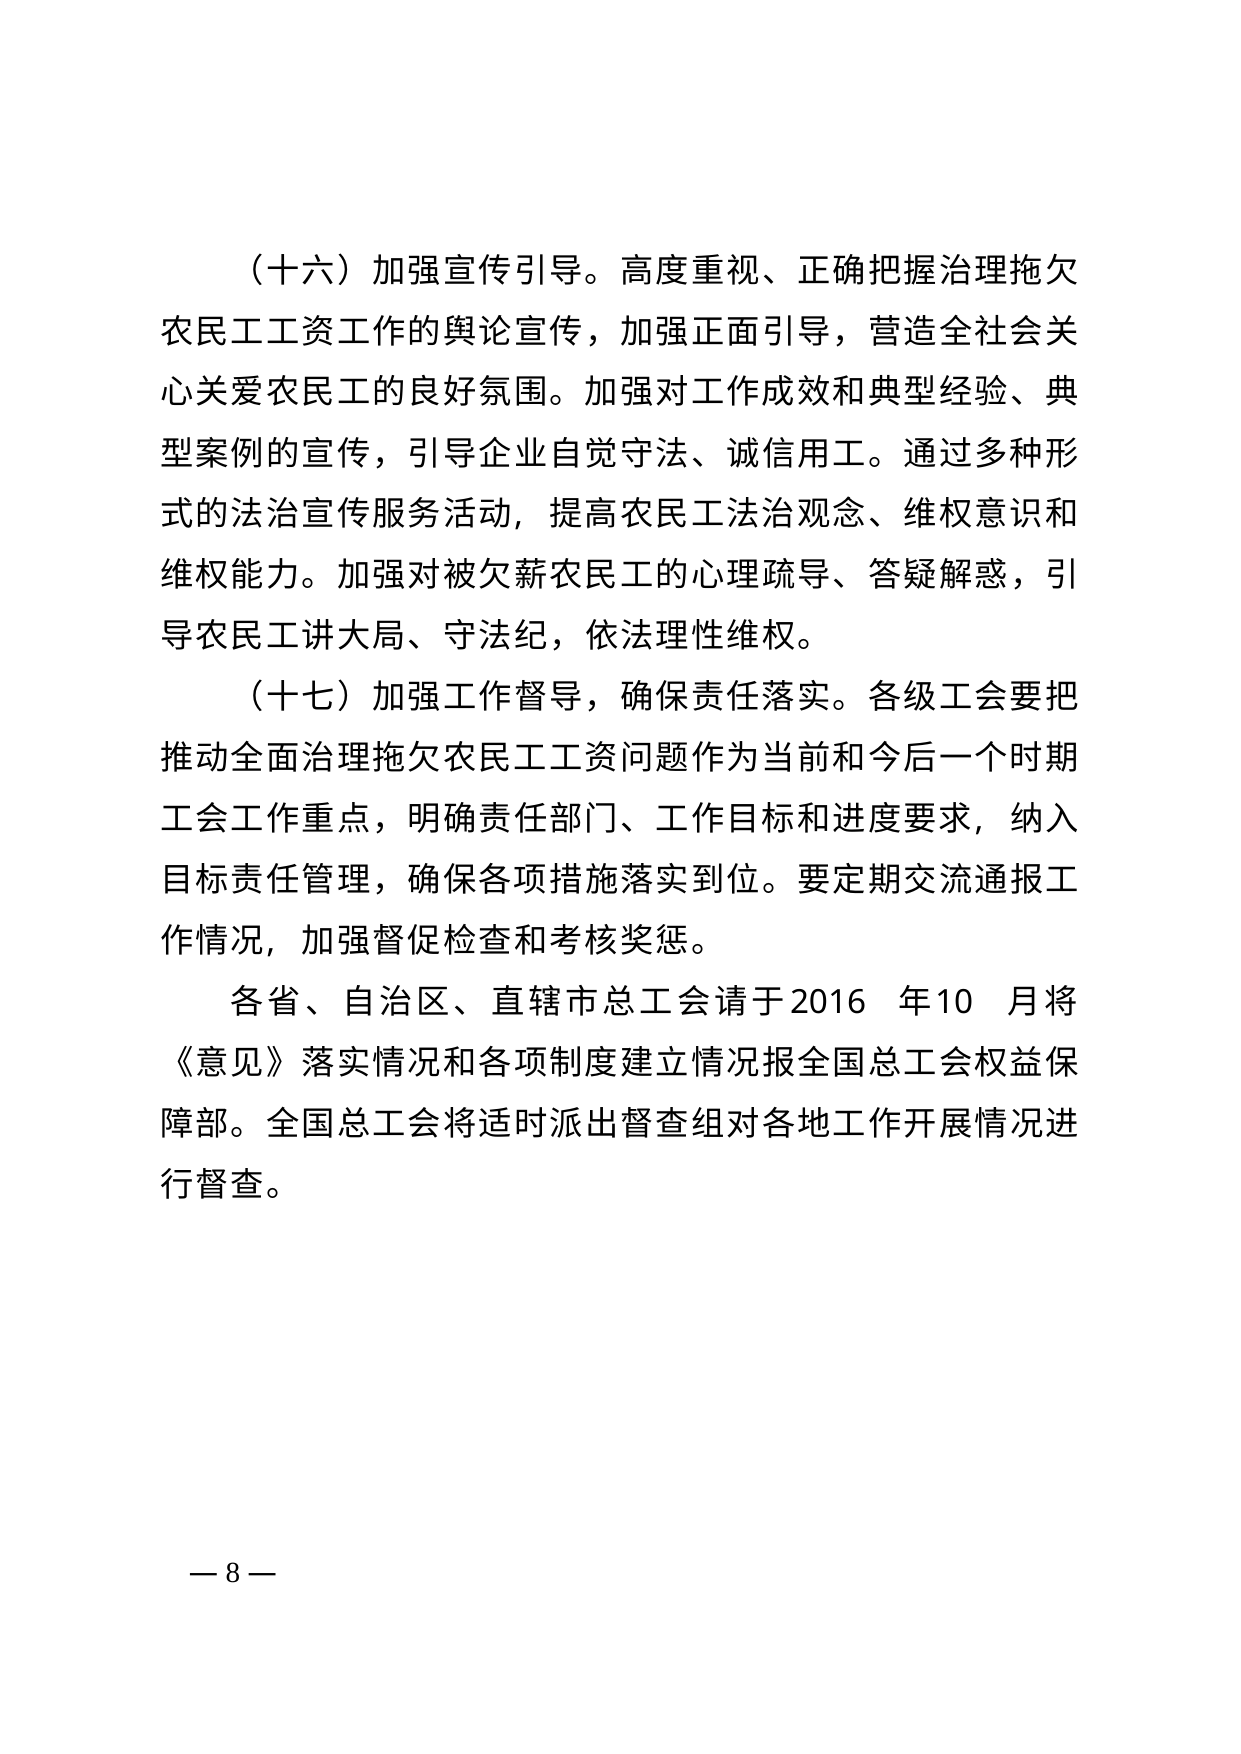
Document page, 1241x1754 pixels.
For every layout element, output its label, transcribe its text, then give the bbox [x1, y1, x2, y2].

text （十七）加强工作督导，确保责任落实。各级工会要把推动全面治理拖欠农民工工资问题作为当前和今后一个时期工会工作重点，明确责任部门、工作目标和进度要求,纳入目标责任管理，确保各项措施落实到位。要定期交流通报工作情况,加强督促检查和考核奖惩。 [160, 664, 1081, 968]
text 各省、自治区、直辖市总工会请于2016年10月将《意见》落实情况和各项制度建立情况报全国总工会权益保障部。全国总工会将适时派出督查组对各地工作开展情况进行督查。 [160, 968, 1081, 1212]
text （十六）加强宣传引导。高度重视、正确把握治理拖欠农民工工资工作的舆论宣传，加强正面引导，营造全社会关心关爱农民工的良好氛围。加强对工作成效和典型经验、典型案例的宣传，引导企业自觉守法、诚信用工。通过多种形式的法治宣传服务活动, 提高农民工法治观念、维权意识和维权能力。加强对被欠薪农民工的心理疏导、答疑解惑，引导农民工讲大局、守法纪，依法理性维权。 [160, 237, 1081, 664]
